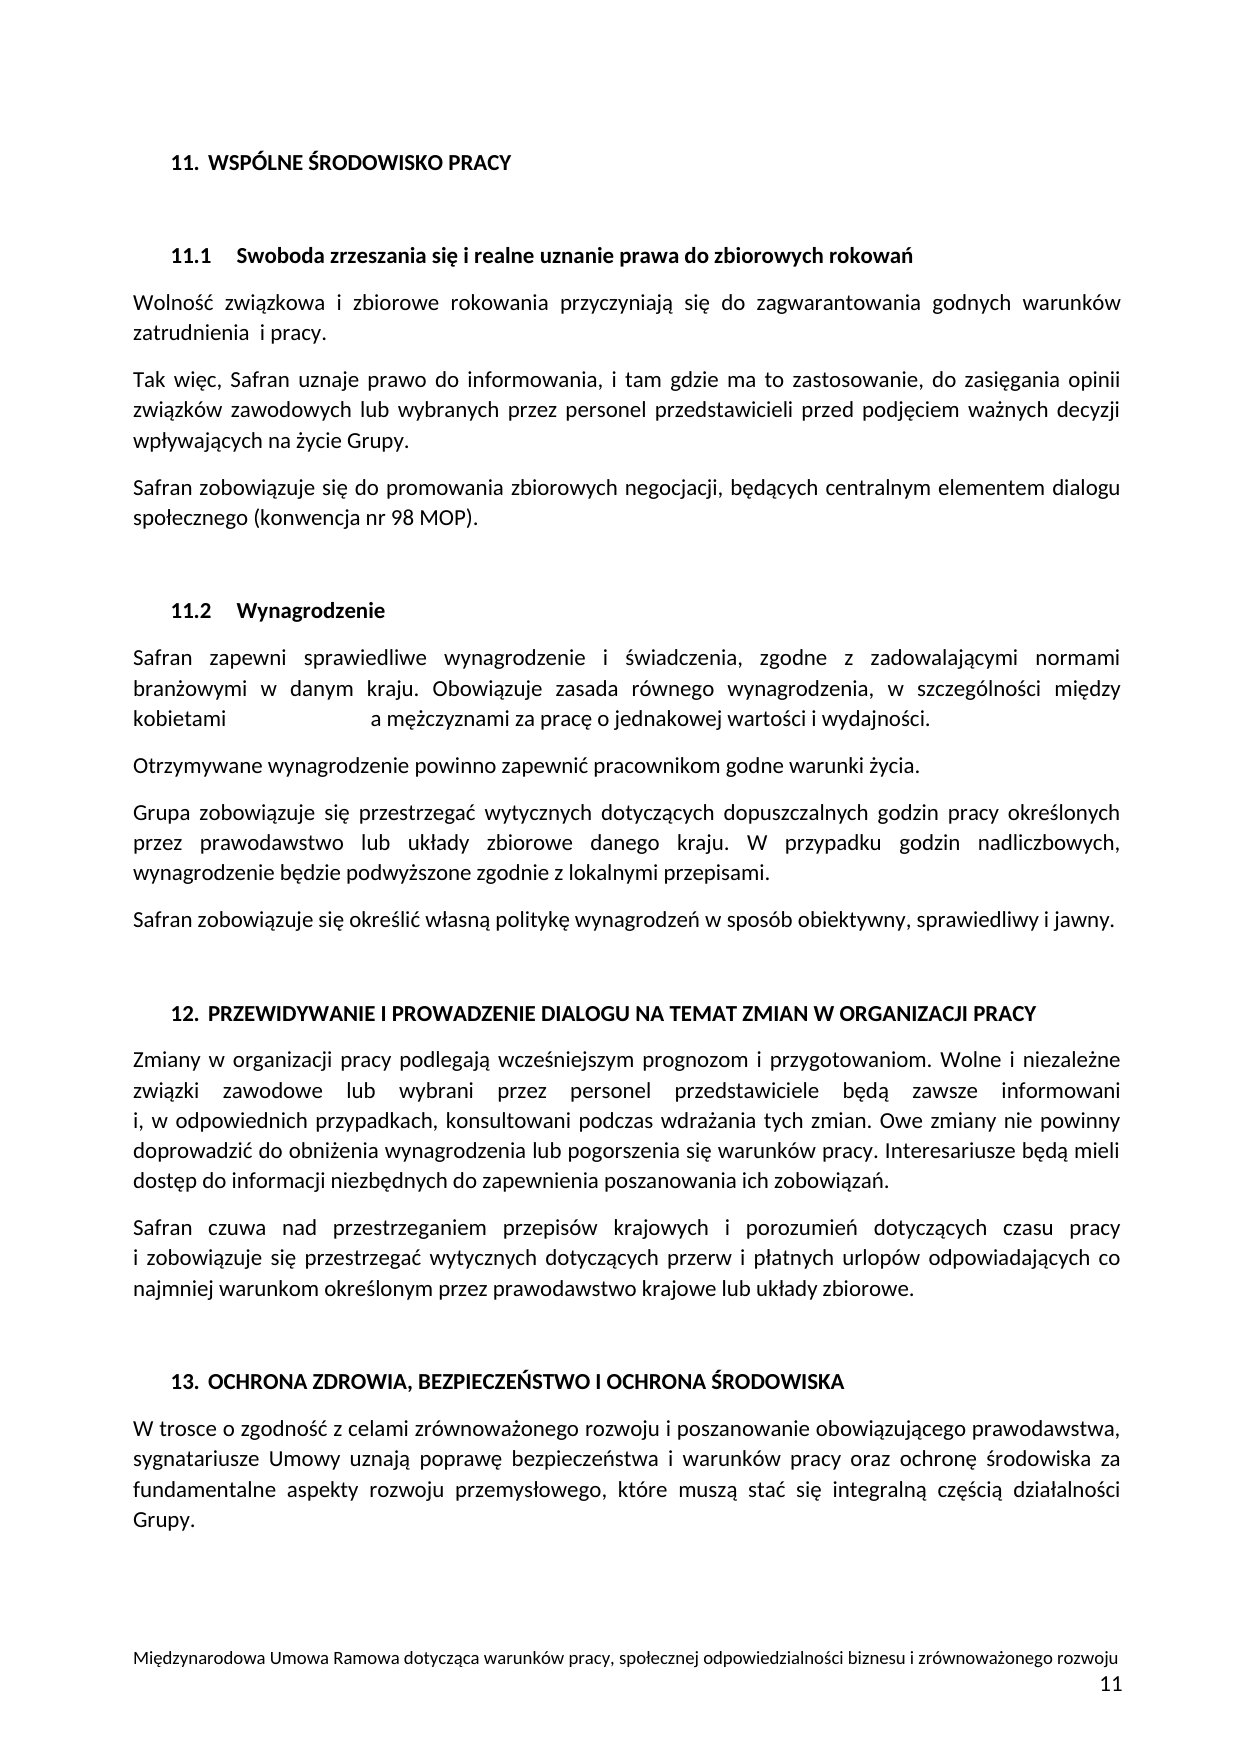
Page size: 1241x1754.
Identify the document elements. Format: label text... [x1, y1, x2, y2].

text Zmiany w organizacji pracy podlegają wcześniejszym prognozom i przygotowaniom. Wolne i niezależne związki zawodowe lub wybrani przez personel przedstawiciele będą zawsze informowani i, w odpowiednich przypadkach, konsultowani podczas wdrażania tych zmian. Owe zmiany nie powinny doprowadzić do obniżenia wynagrodzenia lub pogorszenia się warunków pracy. Interesariusze będą mieli dostęp do informacji niezbędnych do zapewnienia poszanowania ich zobowiązań. [133, 1046, 1122, 1194]
list Wynagrodzenie [170, 597, 1122, 624]
text Safran zapewni sprawiedliwe wynagrodzenie i świadczenia, zgodne z zadowalającymi normami branżowymi w danym kraju. Obowiązuje zasada równego wynagrodzenia, w szczególności między kobietami a mężczyznami za pracę o jednakowej wartości i wydajności. [133, 643, 1122, 732]
list OCHRONA ZDROWIA, BEZPIECZEŃSTWO I OCHRONA ŚRODOWISKA [170, 1367, 1122, 1395]
text Otrzymywane wynagrodzenie powinno zapewnić pracownikom godne warunki życia. [133, 751, 1122, 779]
text Safran zobowiązuje się określić własną politykę wynagrodzeń w sposób obiektywny, sprawiedliwy i jawny. [133, 905, 1122, 933]
list Swoboda zrzeszania się i realne uznanie prawa do zbiorowych rokowań [170, 241, 1122, 269]
text Safran czuwa nad przestrzeganiem przepisów krajowych i porozumień dotyczących czasu pracy i zobowiązuje się przestrzegać wytycznych dotyczących przerw i płatnych urlopów odpowiadających co najmniej warunkom określonym przez prawodawstwo krajowe lub układy zbiorowe. [133, 1213, 1122, 1302]
list WSPÓLNE ŚRODOWISKO PRACY [170, 148, 1122, 176]
text Tak więc, Safran uznaje prawo do informowania, i tam gdzie ma to zastosowanie, do zasięgania opinii związków zawodowych lub wybranych przez personel przedstawicieli przed podjęciem ważnych decyzji wpływających na życie Grupy. [133, 365, 1122, 454]
text W trosce o zgodność z celami zrównoważonego rozwoju i poszanowanie obowiązującego prawodawstwa, sygnatariusze Umowy uznają poprawę bezpieczeństwa i warunków pracy oraz ochronę środowiska za fundamentalne aspekty rozwoju przemysłowego, które muszą stać się integralną częścią działalności Grupy. [133, 1414, 1122, 1533]
list PRZEWIDYWANIE I PROWADZENIE DIALOGU NA TEMAT ZMIAN W ORGANIZACJI PRACY [170, 999, 1122, 1027]
text Wolność związkowa i zbiorowe rokowania przyczyniają się do zagwarantowania godnych warunków zatrudnienia i pracy. [133, 288, 1122, 346]
text Grupa zobowiązuje się przestrzegać wytycznych dotyczących dopuszczalnych godzin pracy określonych przez prawodawstwo lub układy zbiorowe danego kraju. W przypadku godzin nadliczbowych, wynagrodzenie będzie podwyższone zgodnie z lokalnymi przepisami. [133, 798, 1122, 886]
text Safran zobowiązuje się do promowania zbiorowych negocjacji, będących centralnym elementem dialogu społecznego (konwencja nr 98 MOP). [133, 473, 1122, 531]
